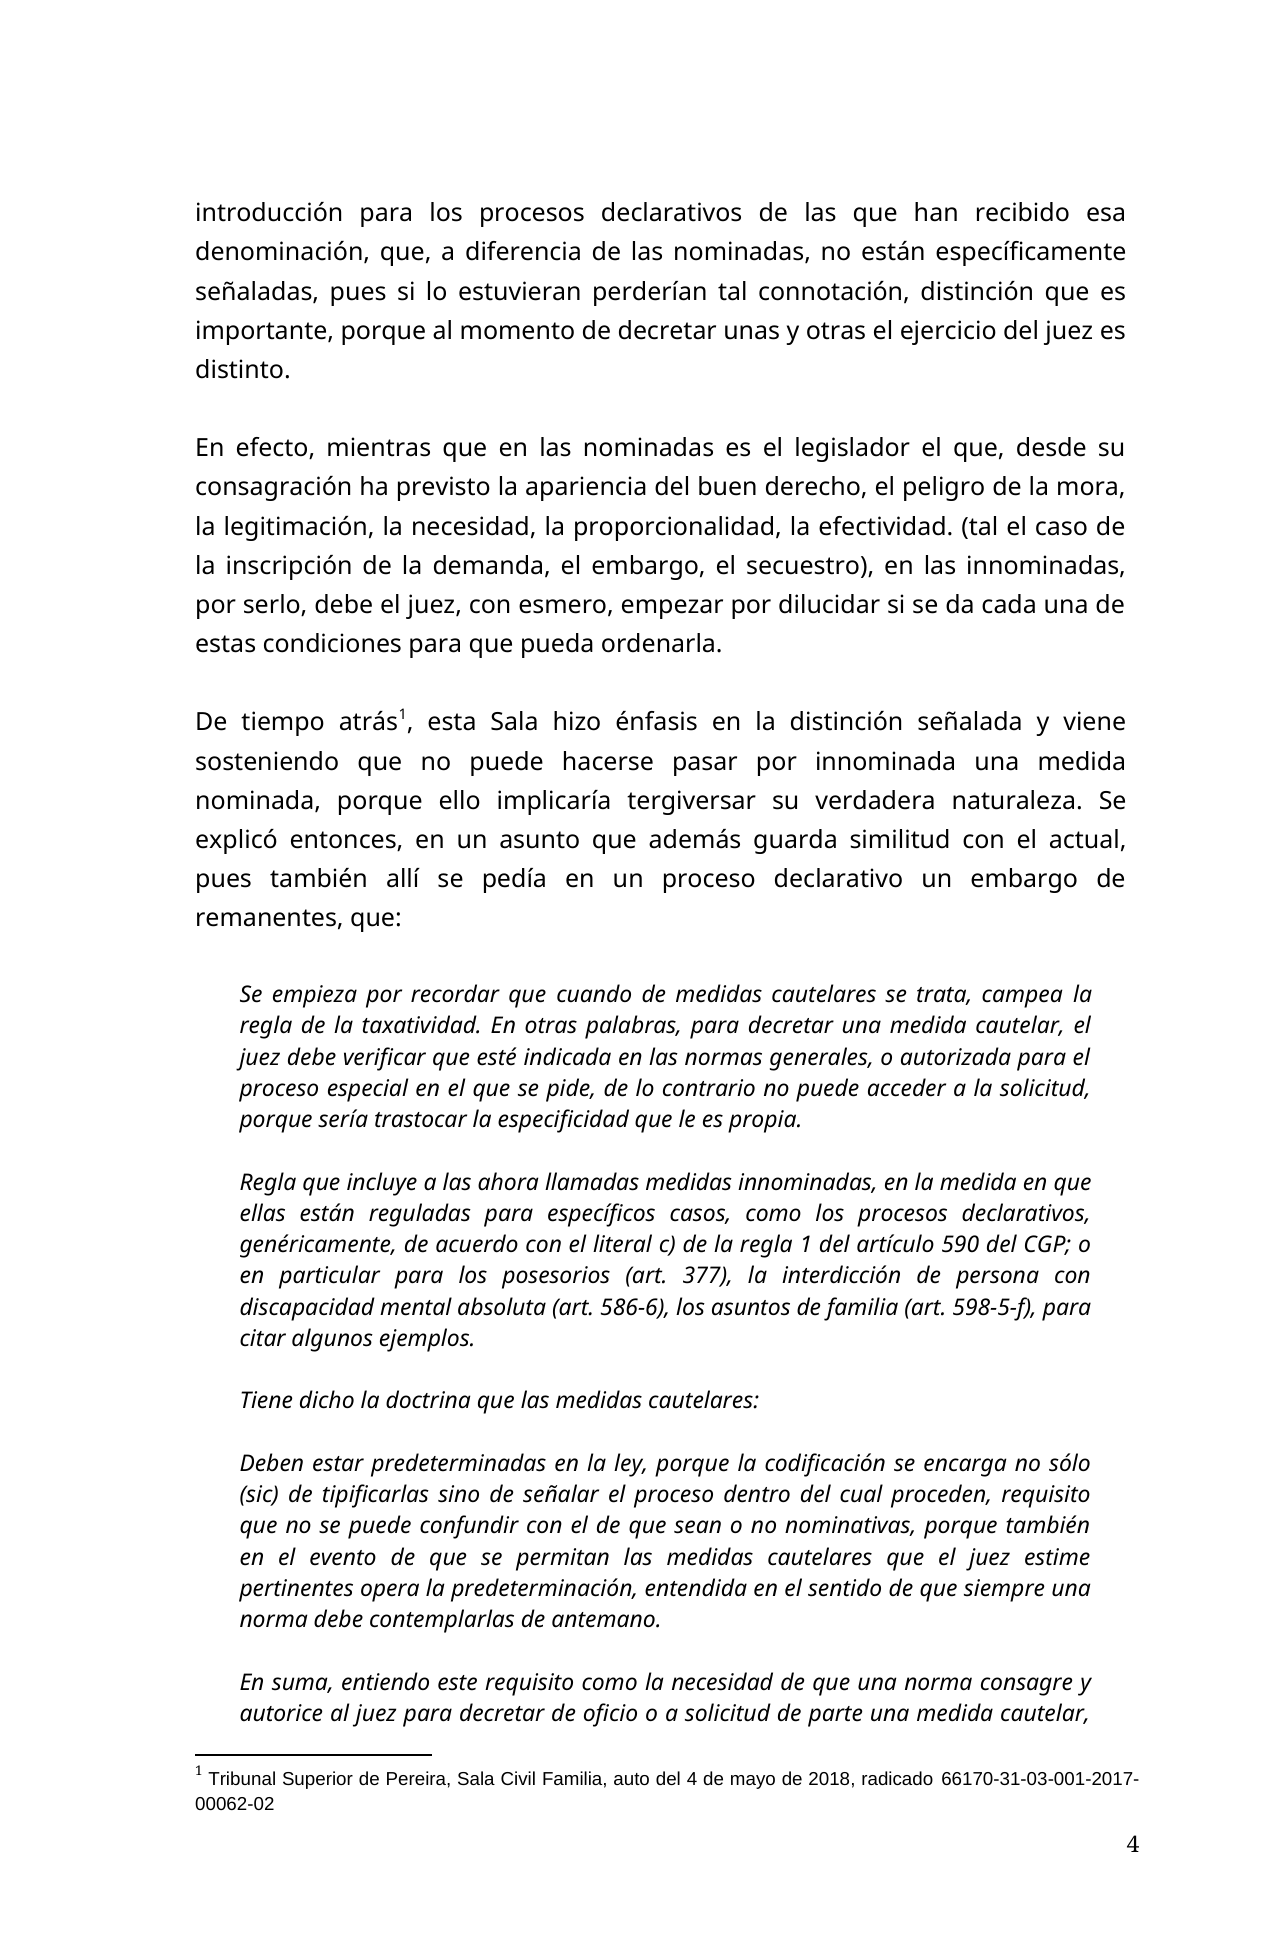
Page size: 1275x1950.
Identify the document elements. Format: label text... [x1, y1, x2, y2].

text Tiene dicho la doctrina que las medidas cautelares: [239, 1384, 1094, 1416]
text Regla que incluye a las ahora llamadas medidas innominadas, en la medida en que ellas están reguladas para específicos casos, como los procesos declarativos, genéricamente, de acuerdo con el literal c) de la regla 1 del artículo 590 del CGP; o en particular para los posesorios (art. 377), la interdicción de persona con discapacidad mental absoluta (art. 586-6), los asuntos de familia (art. 598-5-f), para citar algunos ejemplos. [239, 1166, 1094, 1353]
text Se empieza por recordar que cuando de medidas cautelares se trata, campea la regla de la taxatividad. En otras palabras, para decretar una medida cautelar, el juez debe verificar que esté indicada en las normas generales, o autorizada para el proceso especial en el que se pide, de lo contrario no puede acceder a la solicitud, porque sería trastocar la especificidad que le es propia. [239, 978, 1094, 1134]
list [195, 195, 1127, 386]
text Deben estar predeterminadas en la ley, porque la codificación se encarga no sólo (sic) de tipificarlas sino de señalar el proceso dentro del cual proceden, requisito que no se puede confundir con el de que sean o no nominativas, porque también en el evento de que se permitan las medidas cautelares que el juez estime pertinentes opera la predeterminación, entendida en el sentido de que siempre una norma debe contemplarlas de antemano. [239, 1447, 1094, 1634]
list En efecto, mientras que en las nominadas es el legislador el que, desde su consagración ha previsto la apariencia del buen derecho, el peligro de la mora, la legitimación, la necesidad, la proporcionalidad, la efectividad. (tal el caso de la inscripción de la demanda, el embargo, el secuestro), en las innominadas, por serlo, debe el juez, con esmero, empezar por dilucidar si se da cada una de estas condiciones para que pueda ordenarla. [195, 430, 1127, 660]
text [239, 1666, 1094, 1728]
list De tiempo atrás, esta Sala hizo énfasis en la distinción señalada y viene sosteniendo que no puede hacerse pasar por innominada una medida nominada, porque ello implicaría tergiversar su verdadera naturaleza. Se explicó entonces, en un asunto que además guarda similitud con el actual, pues también allí se pedía en un proceso declarativo un embargo de remanentes, que: [195, 704, 1127, 934]
